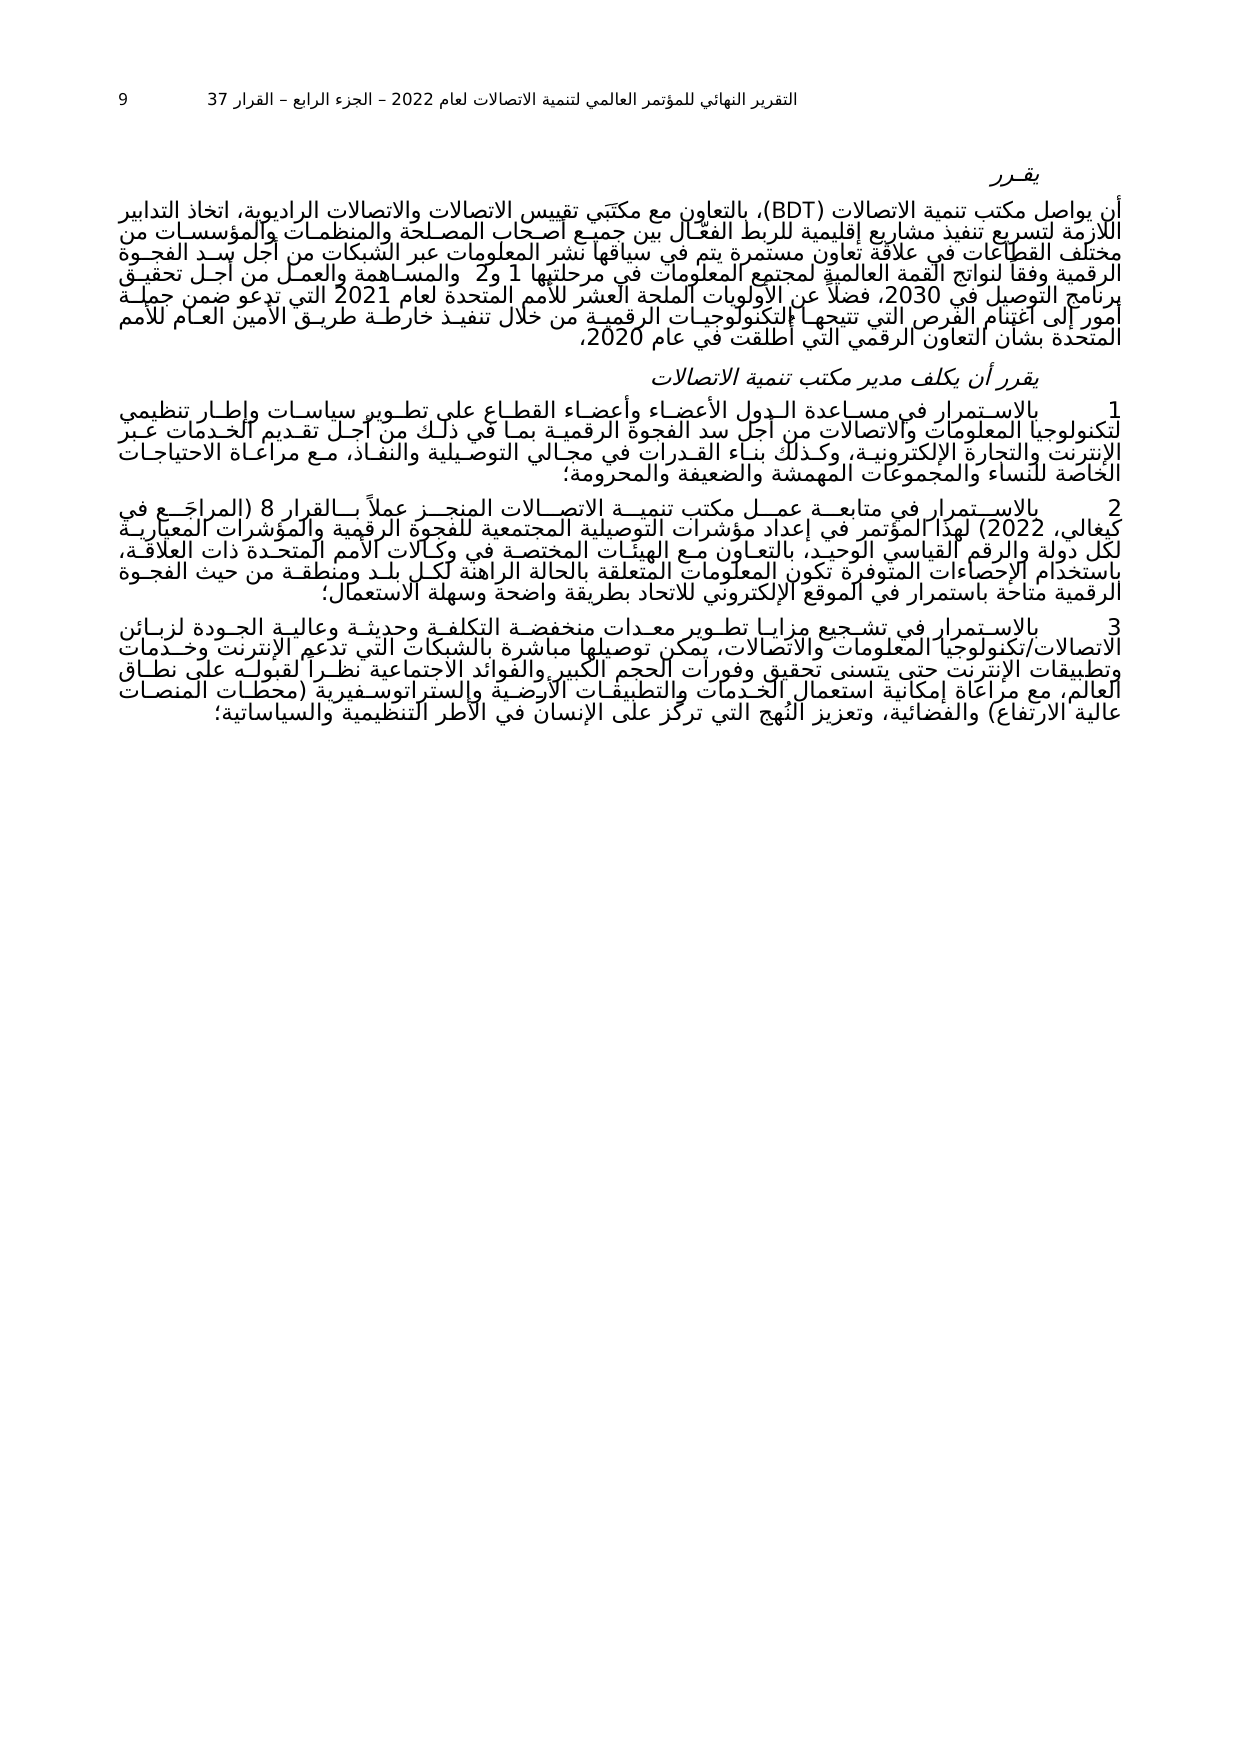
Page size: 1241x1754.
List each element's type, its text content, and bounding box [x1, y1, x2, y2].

text يقرر أن يكلف مدير مكتب تنمية الاتصالات [118, 368, 1039, 389]
text 1 بالاستمرار في مساعدة الدول الأعضاء وأعضاء القطاع على تطوير سياسات وإطار تنظيمي لتكنولوجيا المعلومات والاتصالات من أجل سد الفجوة الرقمية بما في ذلك من أجل تقديم الخدمات عبر الإنترنت والتجارة الإلكترونية، وكذلك بناء القدرات في مجالي التوصيلية والنفاذ، مع مراعاة الاحتياجات الخاصة للنساء والمجموعات المهمشة والضعيفة والمحرومة؛ [118, 402, 1122, 487]
text أن يواصل مكتب تنمية الاتصالات (BDT)، بالتعاون مع مكتَبَي تقييس الاتصالات والاتصالات الراديوية، اتخاذ التدابير اللازمة لتسريع تنفيذ مشاريع إقليمية للربط الفعّال بين جميع أصحاب المصلحة والمنظمات والمؤسسات من مختلف القطاعات في علاقة تعاون مستمرة يتم في سياقها نشر المعلومات عبر الشبكات من أجل سد الفجوة الرقمية وفقاً لنواتج القمة العالمية لمجتمع المعلومات في مرحلتيها 1 و2 والمساهمة والعمل من أجل تحقيق برنامج التوصيل في 2030، فضلاً عن الأولويات الملحة العشر للأمم المتحدة لعام 2021 التي تدعو ضمن جملة أمور إلى اغتنام الفرص التي تتيحها التكنولوجيات الرقمية من خلال تنفيذ خارطة طريق الأمين العام للأمم المتحدة بشأن التعاون الرقمي التي أُطلقت في عام 2020، [118, 198, 1122, 351]
text يقـرر [118, 164, 1039, 186]
text 2 بالاستمرار في متابعة عمل مكتب تنمية الاتصالات المنجز عملاً بالقرار 8 (المراجَع في كيغالي، 2022) لهذا المؤتمر في إعداد مؤشرات التوصيلية المجتمعية للفجوة الرقمية والمؤشرات المعيارية لكل دولة والرقم القياسي الوحيد، بالتعاون مع الهيئات المختصة في وكالات الأمم المتحدة ذات العلاقة، باستخدام الإحصاءات المتوفرة تكون المعلومات المتعلقة بالحالة الراهنة لكل بلد ومنطقة من حيث الفجوة الرقمية متاحة باستمرار في الموقع الإلكتروني للاتحاد بطريقة واضحة وسهلة الاستعمال؛ [118, 499, 1122, 606]
text 3 بالاستمرار في تشجيع مزايا تطوير معدات منخفضة التكلفة وحديثة وعالية الجودة لزبائن الاتصالات/تكنولوجيا المعلومات والاتصالات، يمكن توصيلها مباشرة بالشبكات التي تدعم الإنترنت وخدمات وتطبيقات الإنترنت حتى يتسنى تحقيق وفورات الحجم الكبير والفوائد الاجتماعية نظراً لقبوله على نطاق العالم، مع مراعاة إمكانية استعمال الخدمات والتطبيقات الأرضية والستراتوسفيرية (محطات المنصات عالية الارتفاع) والفضائية، وتعزيز النُهج التي تركز على الإنسان في الأطر التنظيمية والسياساتية؛ [118, 619, 1122, 725]
